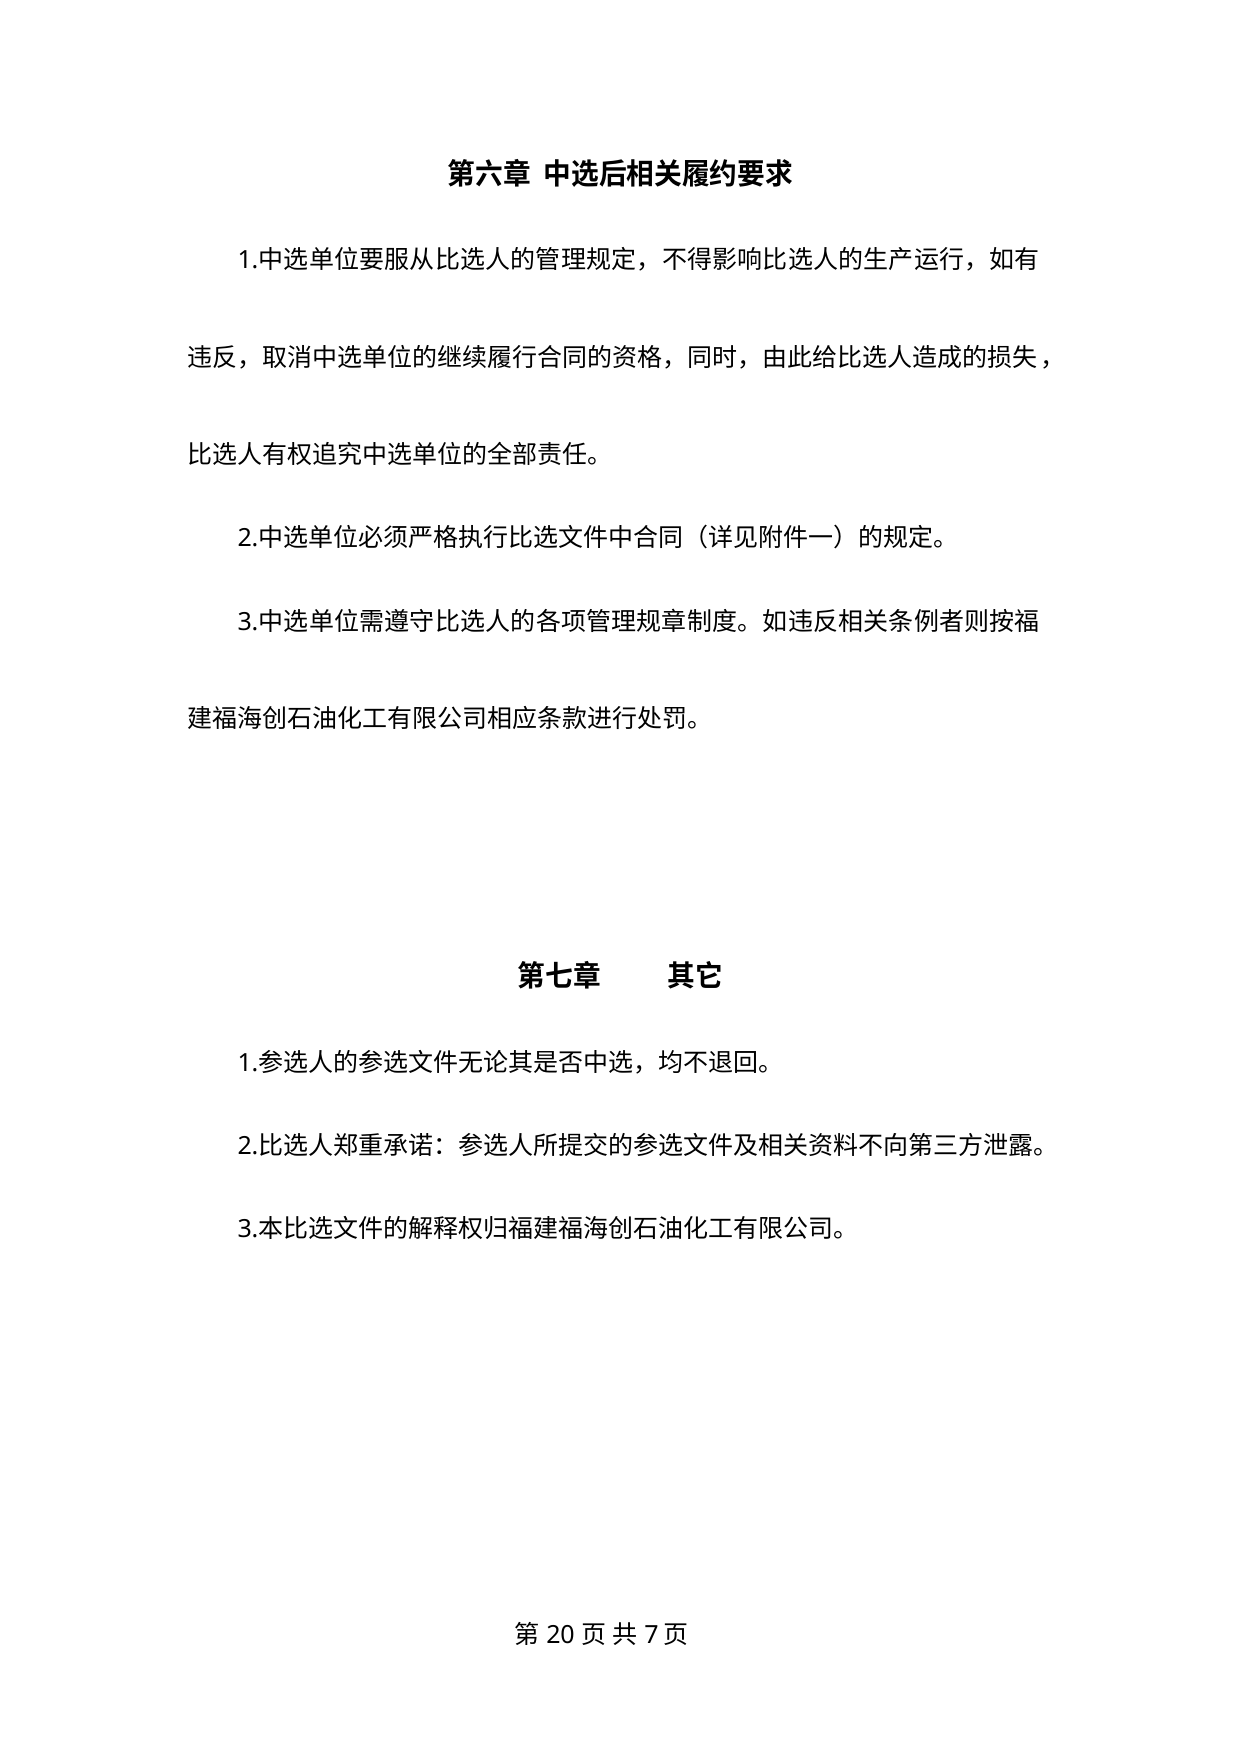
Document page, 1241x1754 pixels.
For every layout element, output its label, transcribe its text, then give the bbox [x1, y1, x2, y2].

text 1.参选人的参选文件无论其是否中选，均不退回。 [187, 1028, 1040, 1093]
text 2.比选人郑重承诺：参选人所提交的参选文件及相关资料不向第三方泄露。 [187, 1111, 1040, 1176]
text 第七章 其它 [187, 941, 1053, 1006]
text 2.中选单位必须严格执行比选文件中合同（详见附件一）的规定。 [187, 503, 1040, 568]
text 第六章 中选后相关履约要求 [187, 139, 1053, 204]
text 3.中选单位需遵守比选人的各项管理规章制度。如违反相关条例者则按福建福海创石油化工有限公司相应条款进行处罚。 [187, 587, 1040, 749]
text 3.本比选文件的解释权归福建福海创石油化工有限公司。 [187, 1194, 1040, 1259]
text 1.中选单位要服从比选人的管理规定，不得影响比选人的生产运行，如有违反，取消中选单位的继续履行合同的资格，同时，由此给比选人造成的损失，比选人有权追究中选单位的全部责任。 [187, 225, 1040, 485]
